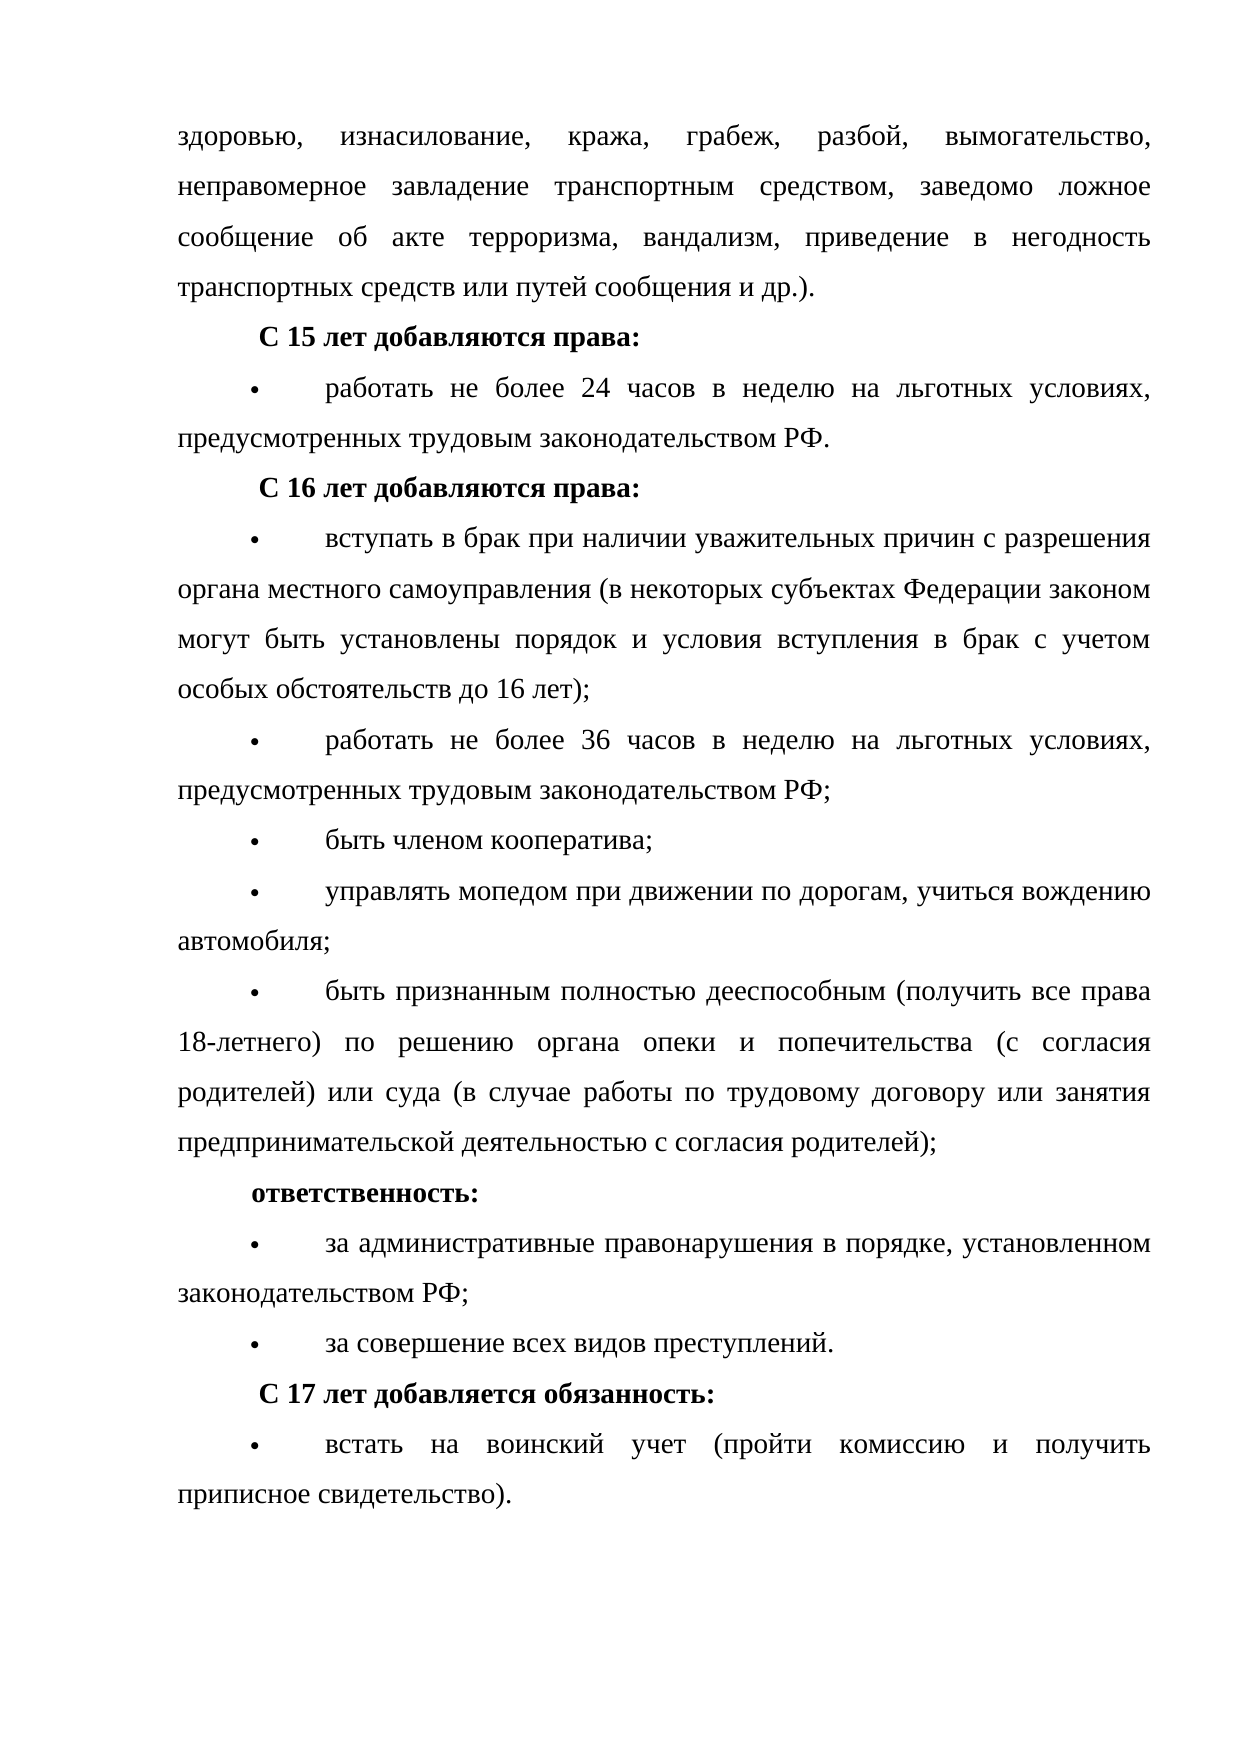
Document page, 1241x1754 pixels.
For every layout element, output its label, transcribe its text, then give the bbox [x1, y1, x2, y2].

list управлять мопедом при движении по дорогам, учиться вождению автомобиля; [177, 873, 1152, 957]
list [177, 118, 1152, 303]
text С 16 лет добавляются права: [177, 470, 1152, 504]
list работать не более 36 часов в неделю на льготных условиях, предусмотренных трудовым законодательством РФ; [177, 722, 1152, 806]
list вступать в брак при наличии уважительных причин с разрешения органа местного самоуправления (в некоторых субъектах Федерации законом могут быть установлены порядок и условия вступления в брак с учетом особых обстоятельств до 16 лет); [177, 521, 1152, 705]
text С 15 лет добавляются права: [177, 319, 1152, 353]
list встать на воинский учет (пройти комиссию и получить приписное свидетельство). [177, 1426, 1152, 1510]
text С 17 лет добавляется обязанность: [177, 1376, 1152, 1409]
list быть членом кооператива; [177, 822, 1152, 856]
list работать не более 24 часов в неделю на льготных условиях, предусмотренных трудовым законодательством РФ. [177, 370, 1152, 453]
list за административные правонарушения в порядке, установленном законодательством РФ; [177, 1225, 1152, 1309]
list за совершение всех видов преступлений. [177, 1326, 1152, 1359]
list быть признанным полностью дееспособным (получить все права 18-летнего) по решению органа опеки и попечительства (с согласия родителей) или суда (в случае работы по трудовому договору или занятия предпринимательской деятельностью с согласия родителей); [177, 973, 1152, 1158]
text ответственность: [177, 1175, 1152, 1208]
